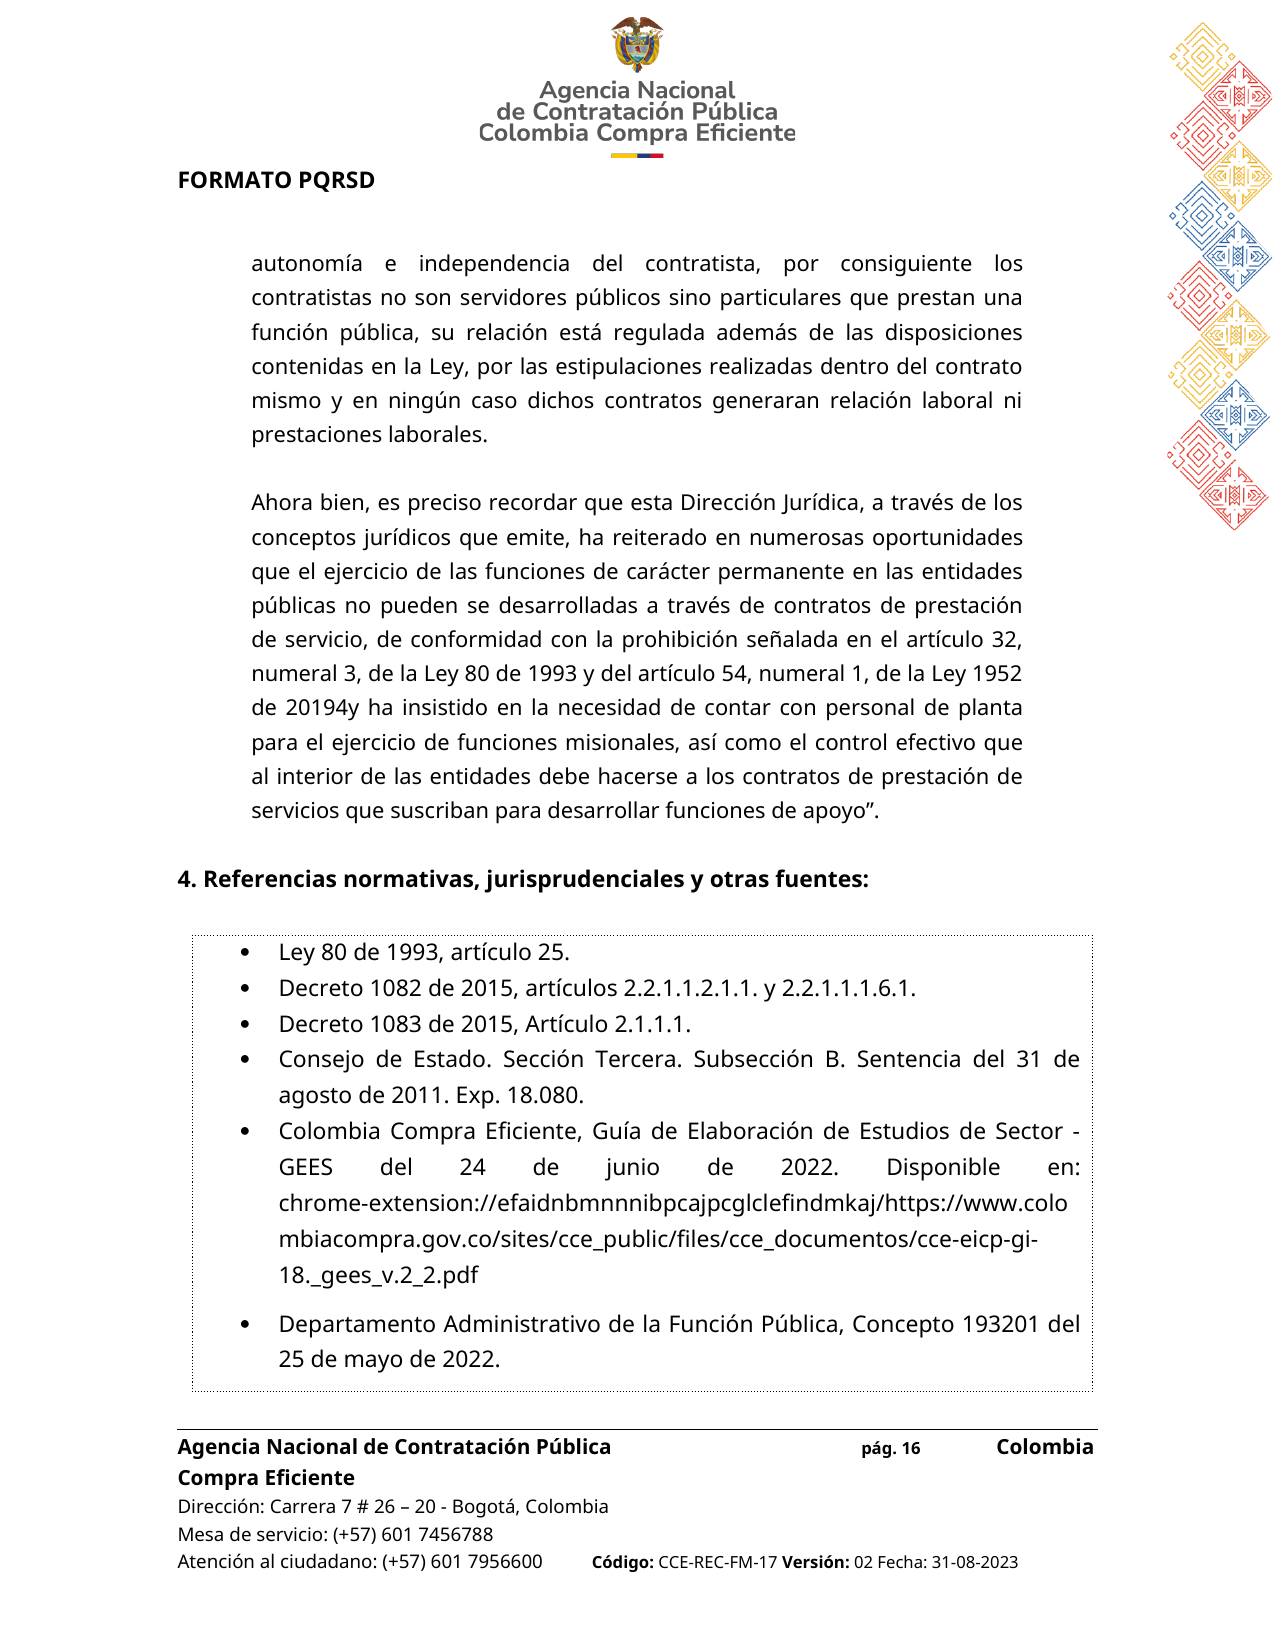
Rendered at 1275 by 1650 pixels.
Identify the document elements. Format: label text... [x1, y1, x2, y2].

text Ahora bien, es preciso recordar que esta Dirección Jurídica, a través de los conceptos jurídicos que emite, ha reiterado en numerosas oportunidades que el ejercicio de las funciones de carácter permanente en las entidades públicas no pueden se desarrolladas a través de contratos de prestación de servicio, de conformidad con la prohibición señalada en el artículo 32, numeral 3, de la Ley 80 de 1993 y del artículo 54, numeral 1, de la Ley 1952 de 20194y ha insistido en la necesidad de contar con personal de planta para el ejercicio de funciones misionales, así como el control efectivo que al interior de las entidades debe hacerse a los contratos de prestación de servicios que suscriban para desarrollar funciones de apoyo”. [251, 487, 1024, 824]
picture [1165, 22, 1272, 528]
text 4. Referencias normativas, jurisprudenciales y otras fuentes: [177, 863, 1098, 894]
picture [479, 17, 796, 158]
